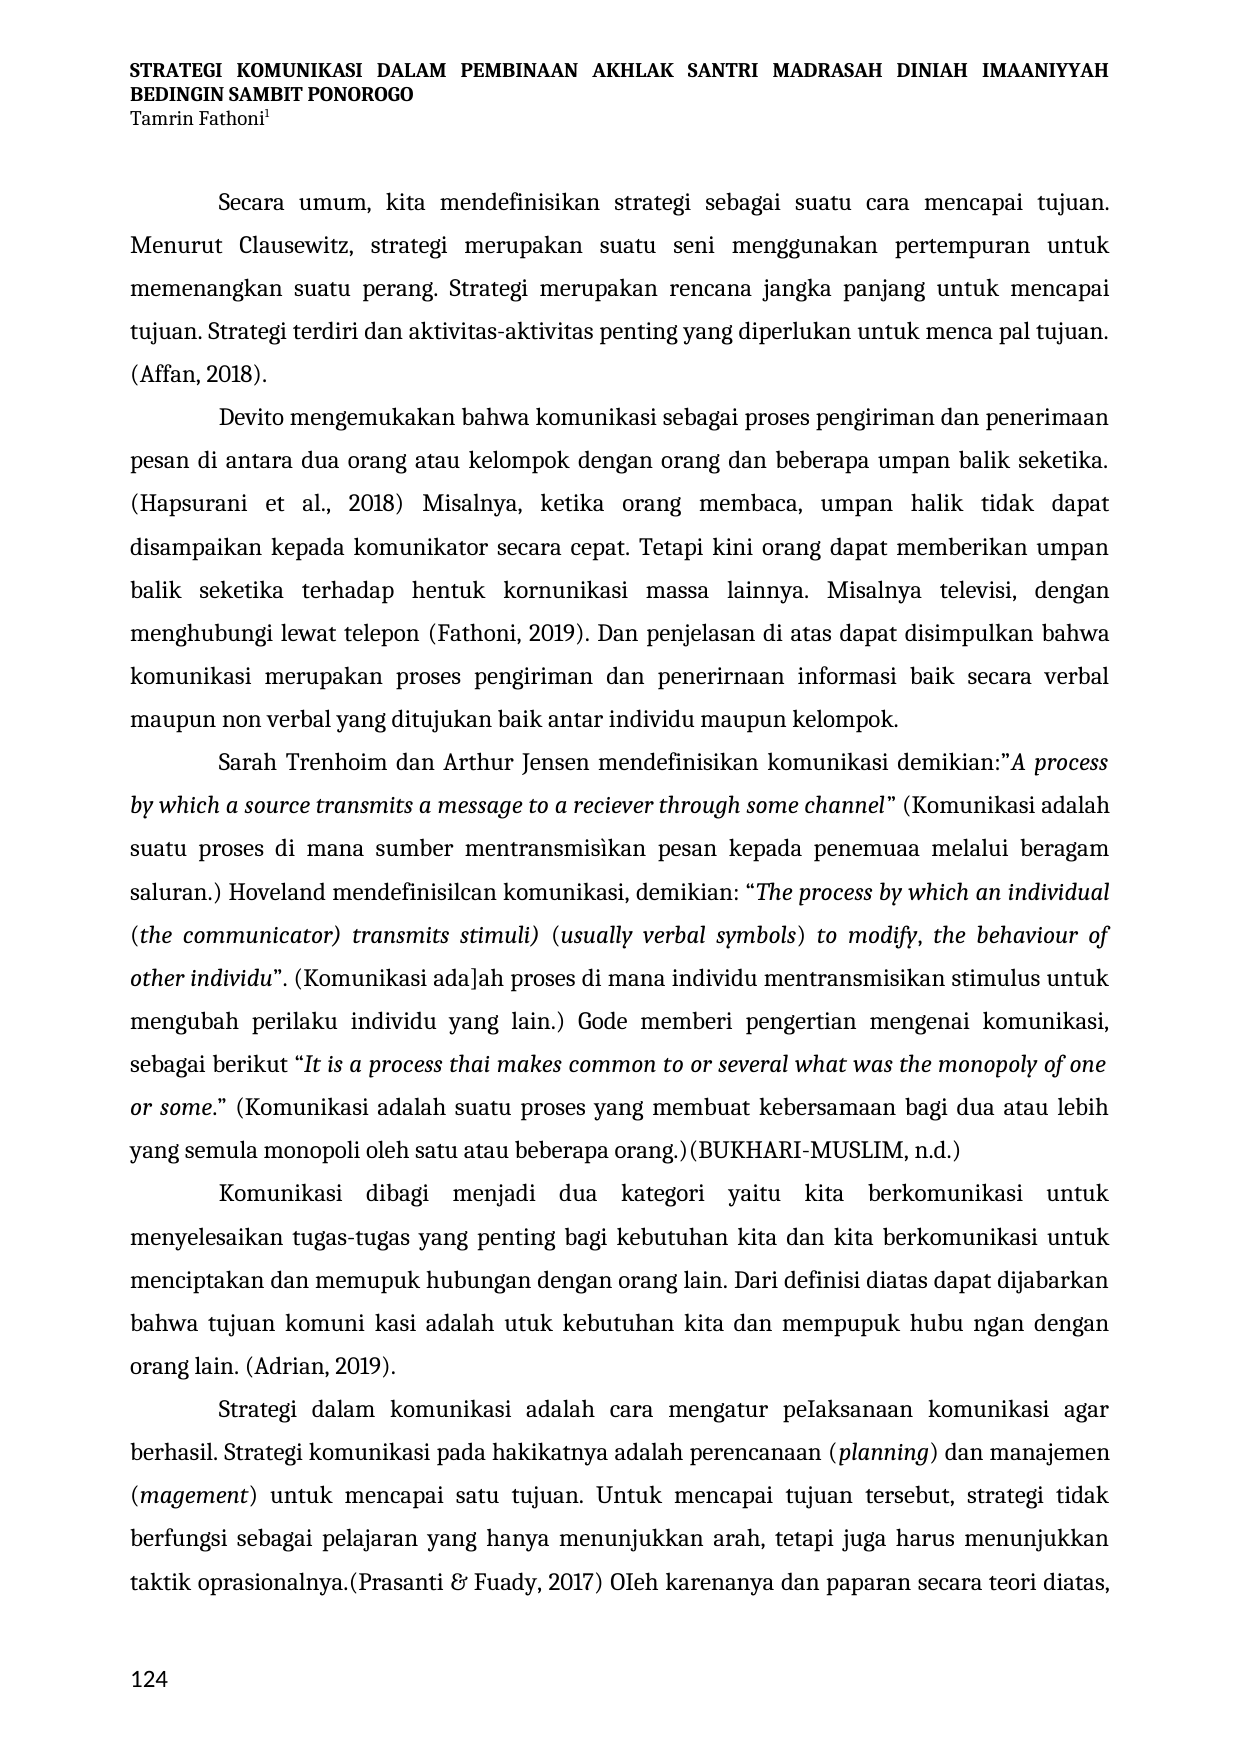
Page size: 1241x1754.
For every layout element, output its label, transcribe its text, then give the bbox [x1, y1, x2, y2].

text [130, 1395, 1110, 1596]
text Komunikasi dibagi menjadi dua kategori yaitu kita berkomunikasi untuk menyelesaikan tugas-tugas yang penting bagi kebutuhan kita dan kita berkomunikasi untuk menciptakan dan memupuk hubungan dengan orang lain. Dari definisi diatas dapat dijabarkan bahwa tujuan komuni kasi adalah utuk kebutuhan kita dan mempupuk hubu ngan dengan orang lain. (Adrian, 2019). [130, 1179, 1110, 1381]
text Devito mengemukakan bahwa komunikasi sebagai proses pengiriman dan penerimaan pesan di antara dua orang atau kelompok dengan orang dan beberapa umpan balik seketika.(Hapsurani et al., 2018) Misalnya, ketika orang membaca, umpan halik tidak dapat disampaikan kepada komunikator secara cepat. Tetapi kini orang dapat memberikan umpan balik seketika terhadap hentuk kornunikasi massa lainnya. Misalnya televisi, dengan menghubungi lewat telepon (Fathoni, 2019). Dan penjelasan di atas dapat disimpulkan bahwa komunikasi merupakan proses pengiriman dan penerirnaan informasi baik secara verbal maupun non verbal yang ditujukan baik antar individu maupun kelompok. [130, 403, 1110, 734]
text Sarah Trenhoim dan Arthur Jensen mendefinisikan komunikasi demikian:”A process by which a source transmits a message to a reciever through some channel” (Komunikasi adalah suatu proses di mana sumber mentransmisìkan pesan kepada penemuaa melalui beragam saluran.) Hoveland mendefinisilcan komunikasi, demikian: “The process by which an individual (the communicator) transmits stimuli) (usually verbal symbols) to modify, the behaviour of other individu”. (Komunikasi ada]ah proses di mana individu mentransmisikan stimulus untuk mengubah perilaku individu yang lain.) Gode memberi pengertian mengenai komunikasi, sebagai berikut “It is a process thai makes common to or several what was the monopoly of one or some.” (Komunikasi adalah suatu proses yang membuat kebersamaan bagi dua atau lebih yang semula monopoli oleh satu atau beberapa orang.)(BUKHARI-MUSLIM, n.d.) [130, 748, 1110, 1165]
text Secara umum, kita mendefinisikan strategi sebagai suatu cara mencapai tujuan. Menurut Clausewitz, strategi merupakan suatu seni menggunakan pertempuran untuk memenangkan suatu perang. Strategi merupakan rencana jangka panjang untuk mencapai tujuan. Strategi terdiri dan aktivitas-aktivitas penting yang diperlukan untuk menca pal tujuan.(Affan, 2018). [130, 187, 1110, 389]
